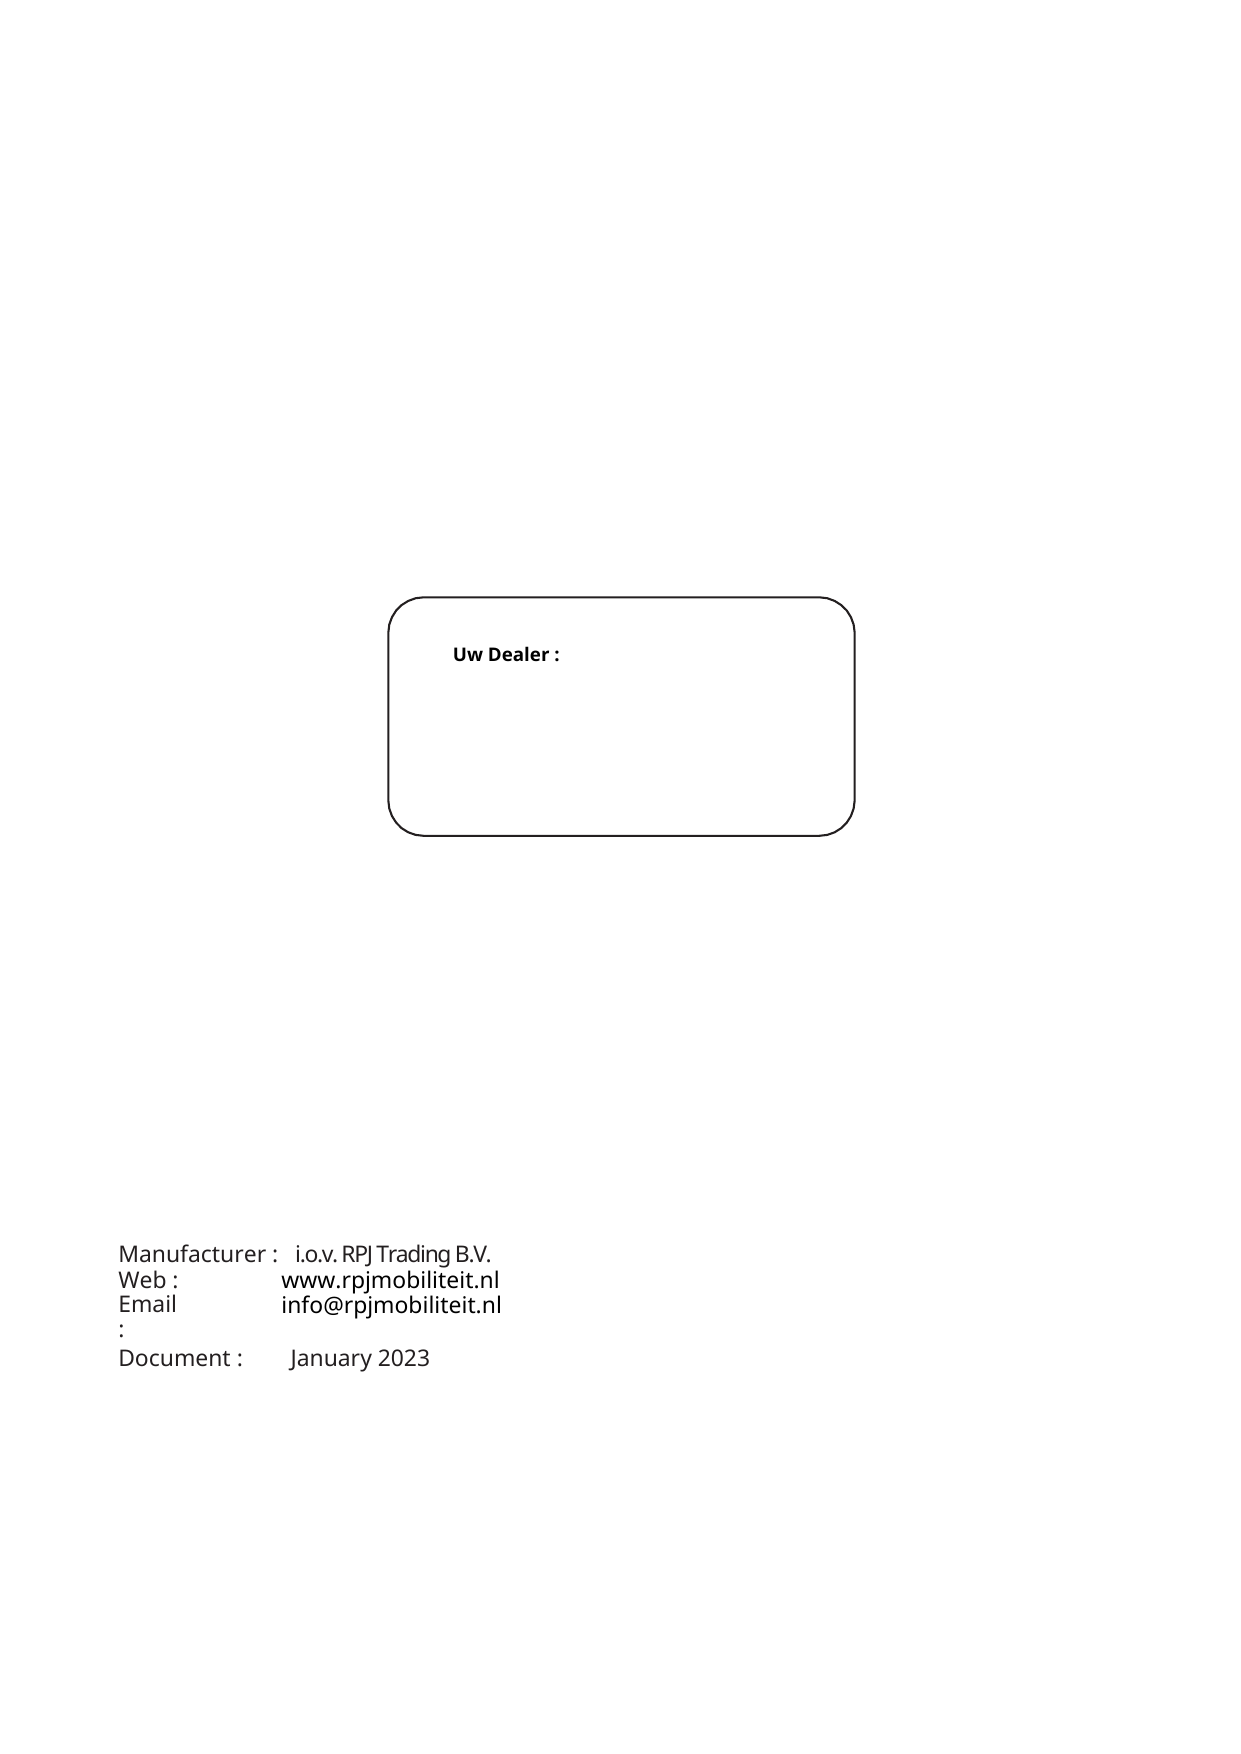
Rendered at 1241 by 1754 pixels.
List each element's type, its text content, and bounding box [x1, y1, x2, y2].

text www.rpjmobiliteit.nl [206, 1269, 942, 1294]
text Document : January 2023 [118, 1344, 1240, 1372]
text Manufacturer : i.o.v. RPJ Trading B.V. [118, 1239, 1240, 1269]
text Web : Email : [118, 1269, 182, 1344]
text info@rpjmobiliteit.nl [281, 1294, 942, 1319]
